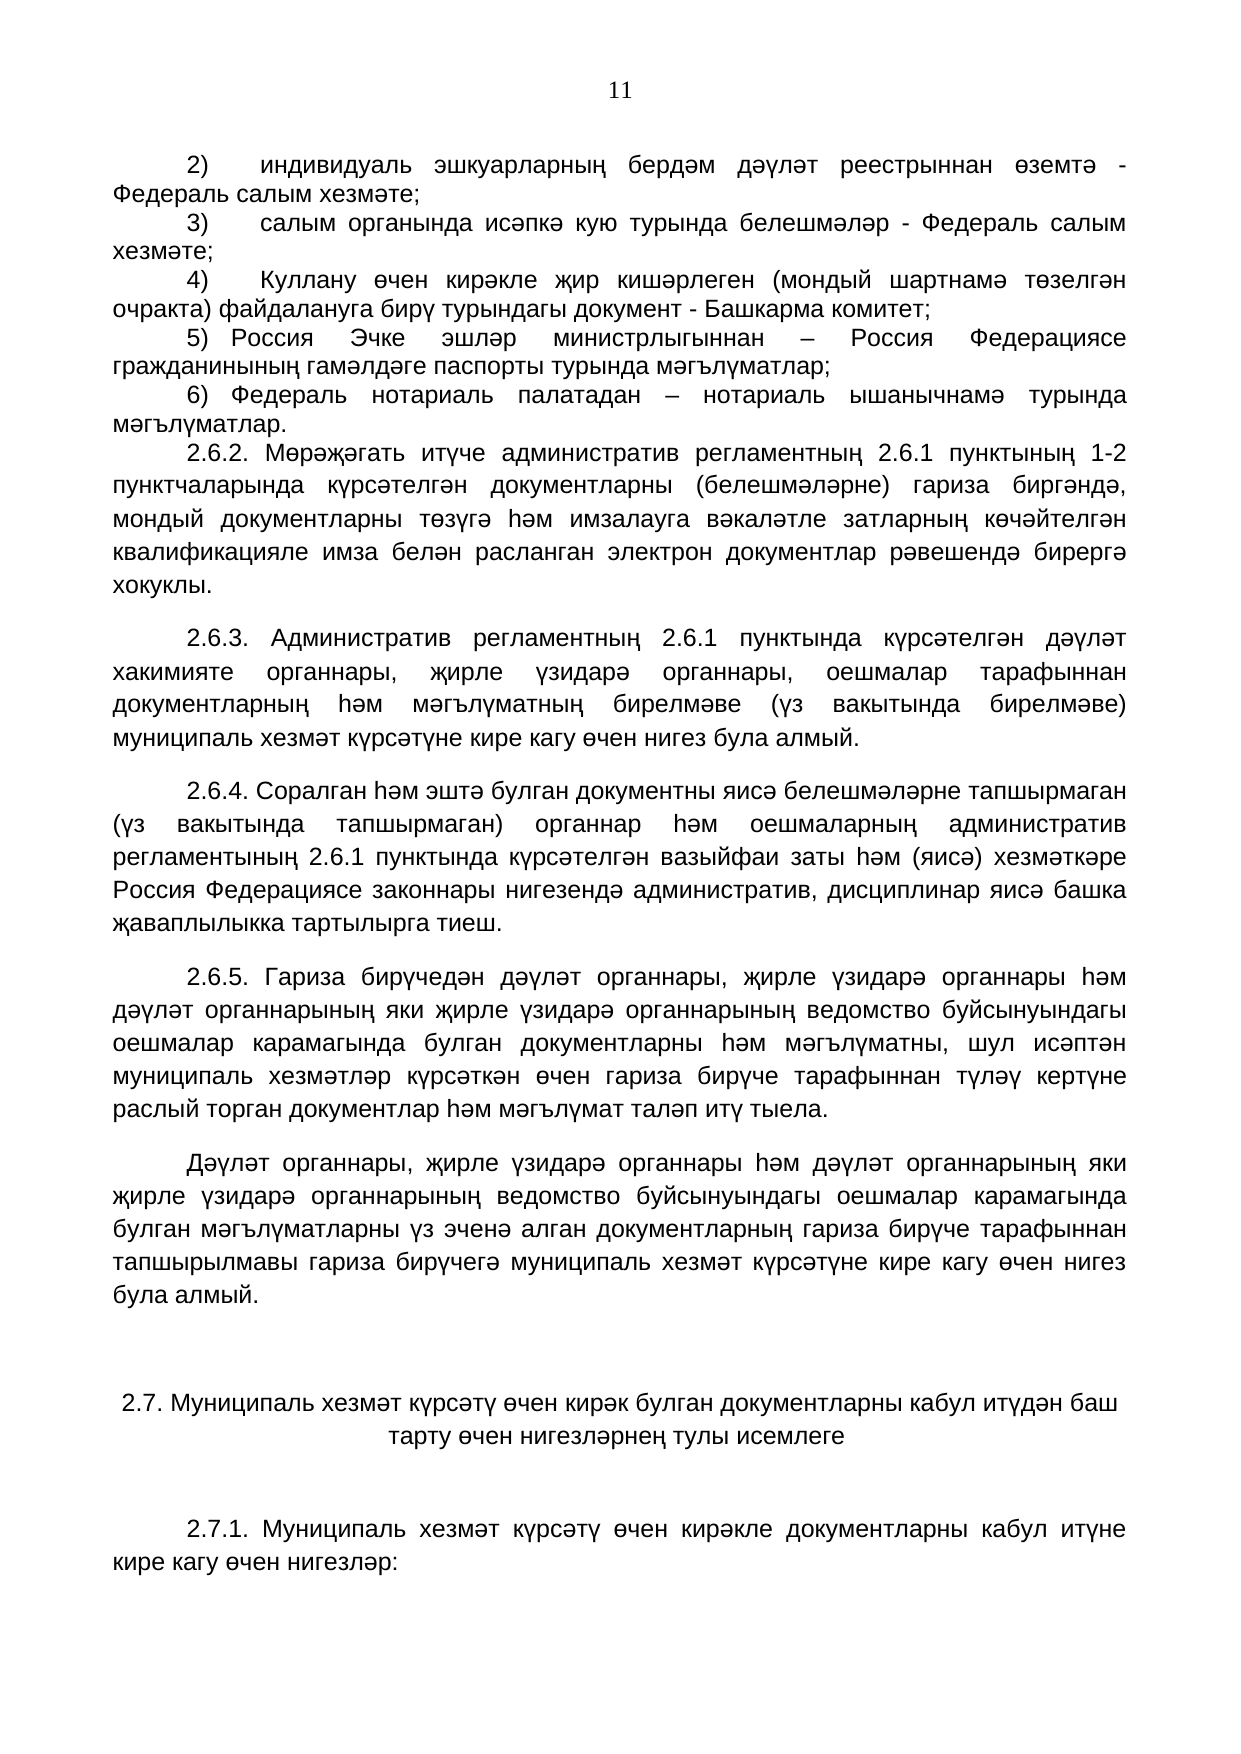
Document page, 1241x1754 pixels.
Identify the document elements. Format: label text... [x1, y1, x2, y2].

text 2.7. Муниципаль хезмәт күрсәтү өчен кирәк булган документларны кабул итүдән баш тарту өчен нигезләрнең тулы исемлеге [112, 1388, 1128, 1488]
text 2.6.2. Мөрәҗәгать итүче административ регламентның 2.6.1 пунктының 1-2 пунктчаларында күрсәтелгән документларны (белешмәләрне) гариза биргәндә, мондый документларны төзүгә һәм имзалауга вәкаләтле затларның көчәйтелгән квалификацияле имза белән расланган электрон документлар рәвешендә бирергә хокуклы. [112, 437, 1128, 598]
text Дәүләт органнары, җирле үзидарә органнары һәм дәүләт органнарының яки җирле үзидарә органнарының ведомство буйсынуындагы оешмалар карамагында булган мәгълүматларны үз эченә алган документларның гариза бирүче тарафыннан тапшырылмавы гариза бирүчегә муниципаль хезмәт күрсәтүне кире кагу өчен нигез була алмый. [112, 1148, 1128, 1309]
list Куллану өчен кирәкле җир кишәрлеген (мондый шартнамә төзелгән очракта) файдалануга бирү турындагы документ - Башкарма комитет; [112, 265, 1128, 322]
list Россия Эчке эшләр министрлыгыннан – Россия Федерациясе гражданинының гамәлдәге паспорты турында мәгълүматлар; [112, 322, 1128, 380]
text 2.6.5. Гариза бирүчедән дәүләт органнары, җирле үзидарә органнары һәм дәүләт органнарының яки җирле үзидарә органнарының ведомство буйсынуындагы оешмалар карамагында булган документларны һәм мәгълүматны, шул исәптән муниципаль хезмәтләр күрсәткән өчен гариза бирүче тарафыннан түләү кертүне раслый торган документлар һәм мәгълүмат таләп итү тыела. [112, 962, 1128, 1123]
text 2.6.4. Соралган һәм эштә булган документны яисә белешмәләрне тапшырмаган (үз вакытында тапшырмаган) органнар һәм оешмаларның административ регламентының 2.6.1 пунктында күрсәтелгән вазыйфаи заты һәм (яисә) хезмәткәре Россия Федерациясе законнары нигезендә административ, дисциплинар яисә башка җаваплылыкка тартылырга тиеш. [112, 776, 1128, 937]
text 2.7.1. Муниципаль хезмәт күрсәтү өчен кирәкле документларны кабул итүне кире кагу өчен нигезләр: [112, 1514, 1128, 1576]
text 2.6.3. Административ регламентның 2.6.1 пунктында күрсәтелгән дәүләт хакимияте органнары, җирле үзидарә органнары, оешмалар тарафыннан документларның һәм мәгълүматның бирелмәве (үз вакытында бирелмәве) муниципаль хезмәт күрсәтүне кире кагу өчен нигез була алмый. [112, 623, 1128, 751]
list салым органында исәпкә кую турында белешмәләр - Федераль салым хезмәте; [112, 207, 1128, 265]
list индивидуаль эшкуарларның бердәм дәүләт реестрыннан өземтә - Федераль салым хезмәте; [112, 150, 1128, 207]
list Федераль нотариаль палатадан – нотариаль ышанычнамә турында мәгълүматлар. [112, 380, 1128, 437]
